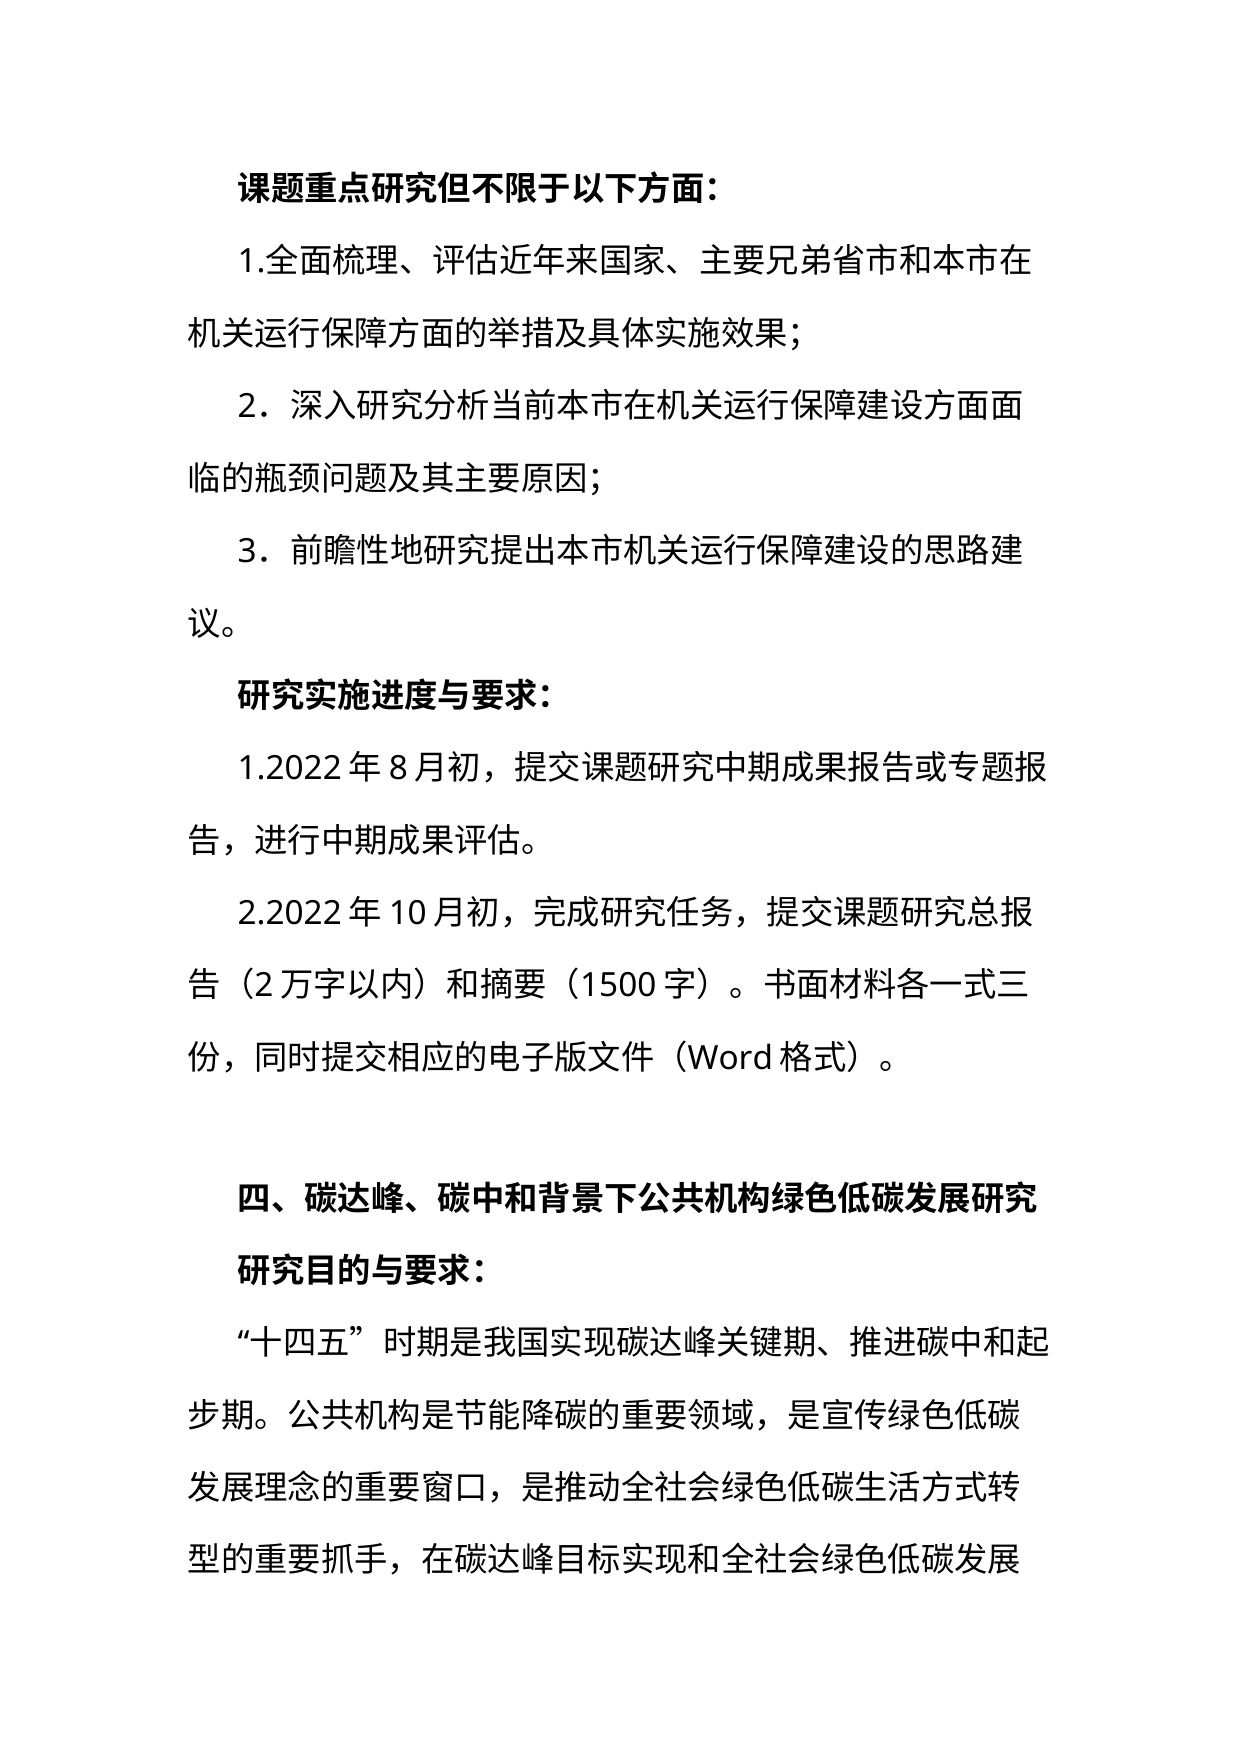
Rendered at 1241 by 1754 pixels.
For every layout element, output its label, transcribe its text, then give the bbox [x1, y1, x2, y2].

text 1.2022年8月初，提交课题研究中期成果报告或专题报告，进行中期成果评估。 [187, 741, 1053, 862]
text 2．深入研究分析当前本市在机关运行保障建设方面面临的瓶颈问题及其主要原因； [187, 379, 1053, 500]
text 研究目的与要求： [187, 1244, 1053, 1292]
text 研究实施进度与要求： [187, 669, 1053, 717]
text 课题重点研究但不限于以下方面： [187, 162, 1053, 210]
text 2.2022年10月初，完成研究任务，提交课题研究总报告（2万字以内）和摘要（1500字）。书面材料各一式三份，同时提交相应的电子版文件（Word格式）。 [187, 886, 1053, 1079]
text 四、碳达峰、碳中和背景下公共机构绿色低碳发展研究 [187, 1171, 1053, 1220]
text 1.全面梳理、评估近年来国家、主要兄弟省市和本市在机关运行保障方面的举措及具体实施效果； [187, 234, 1053, 355]
text 3．前瞻性地研究提出本市机关运行保障建设的思路建议。 [187, 524, 1053, 644]
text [187, 1316, 1053, 1581]
